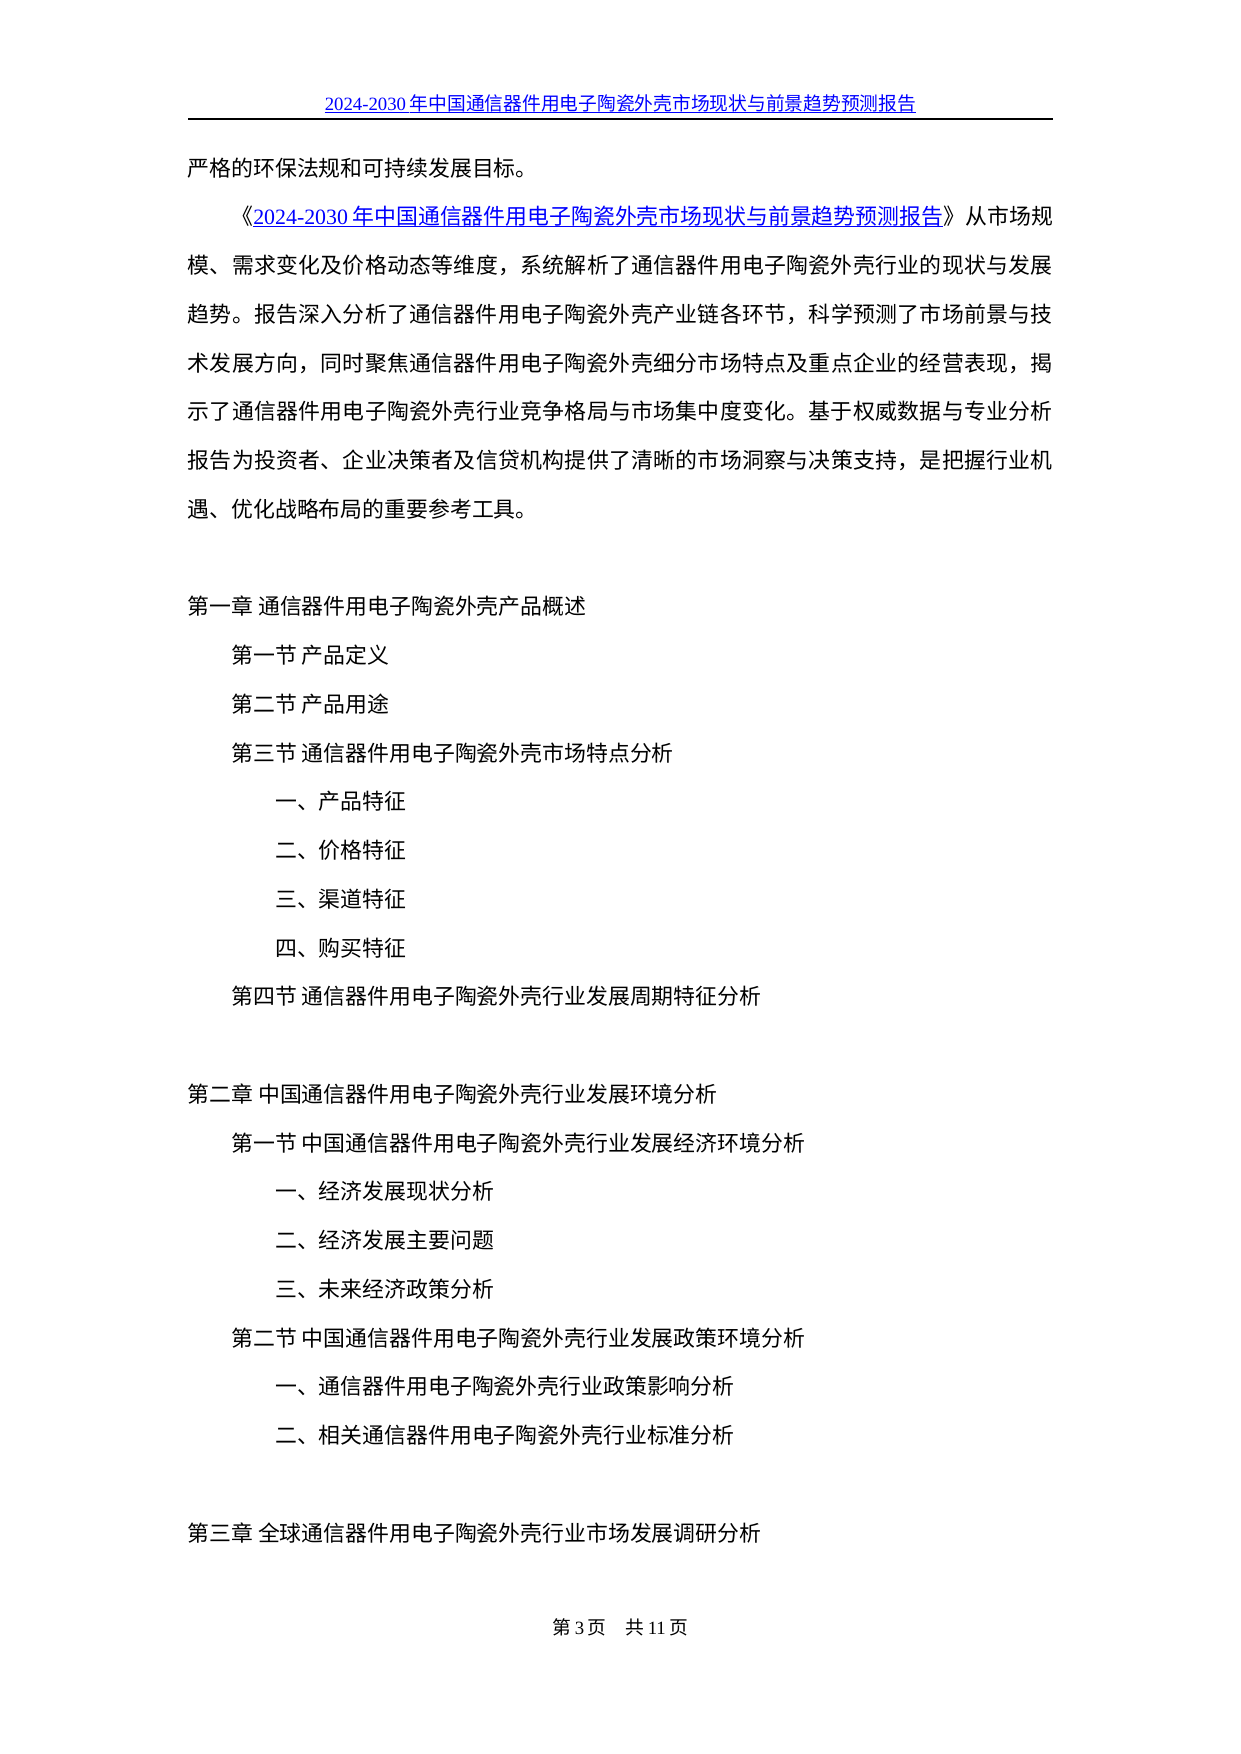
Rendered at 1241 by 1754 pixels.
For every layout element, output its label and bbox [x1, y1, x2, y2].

text [187, 150, 1053, 1548]
